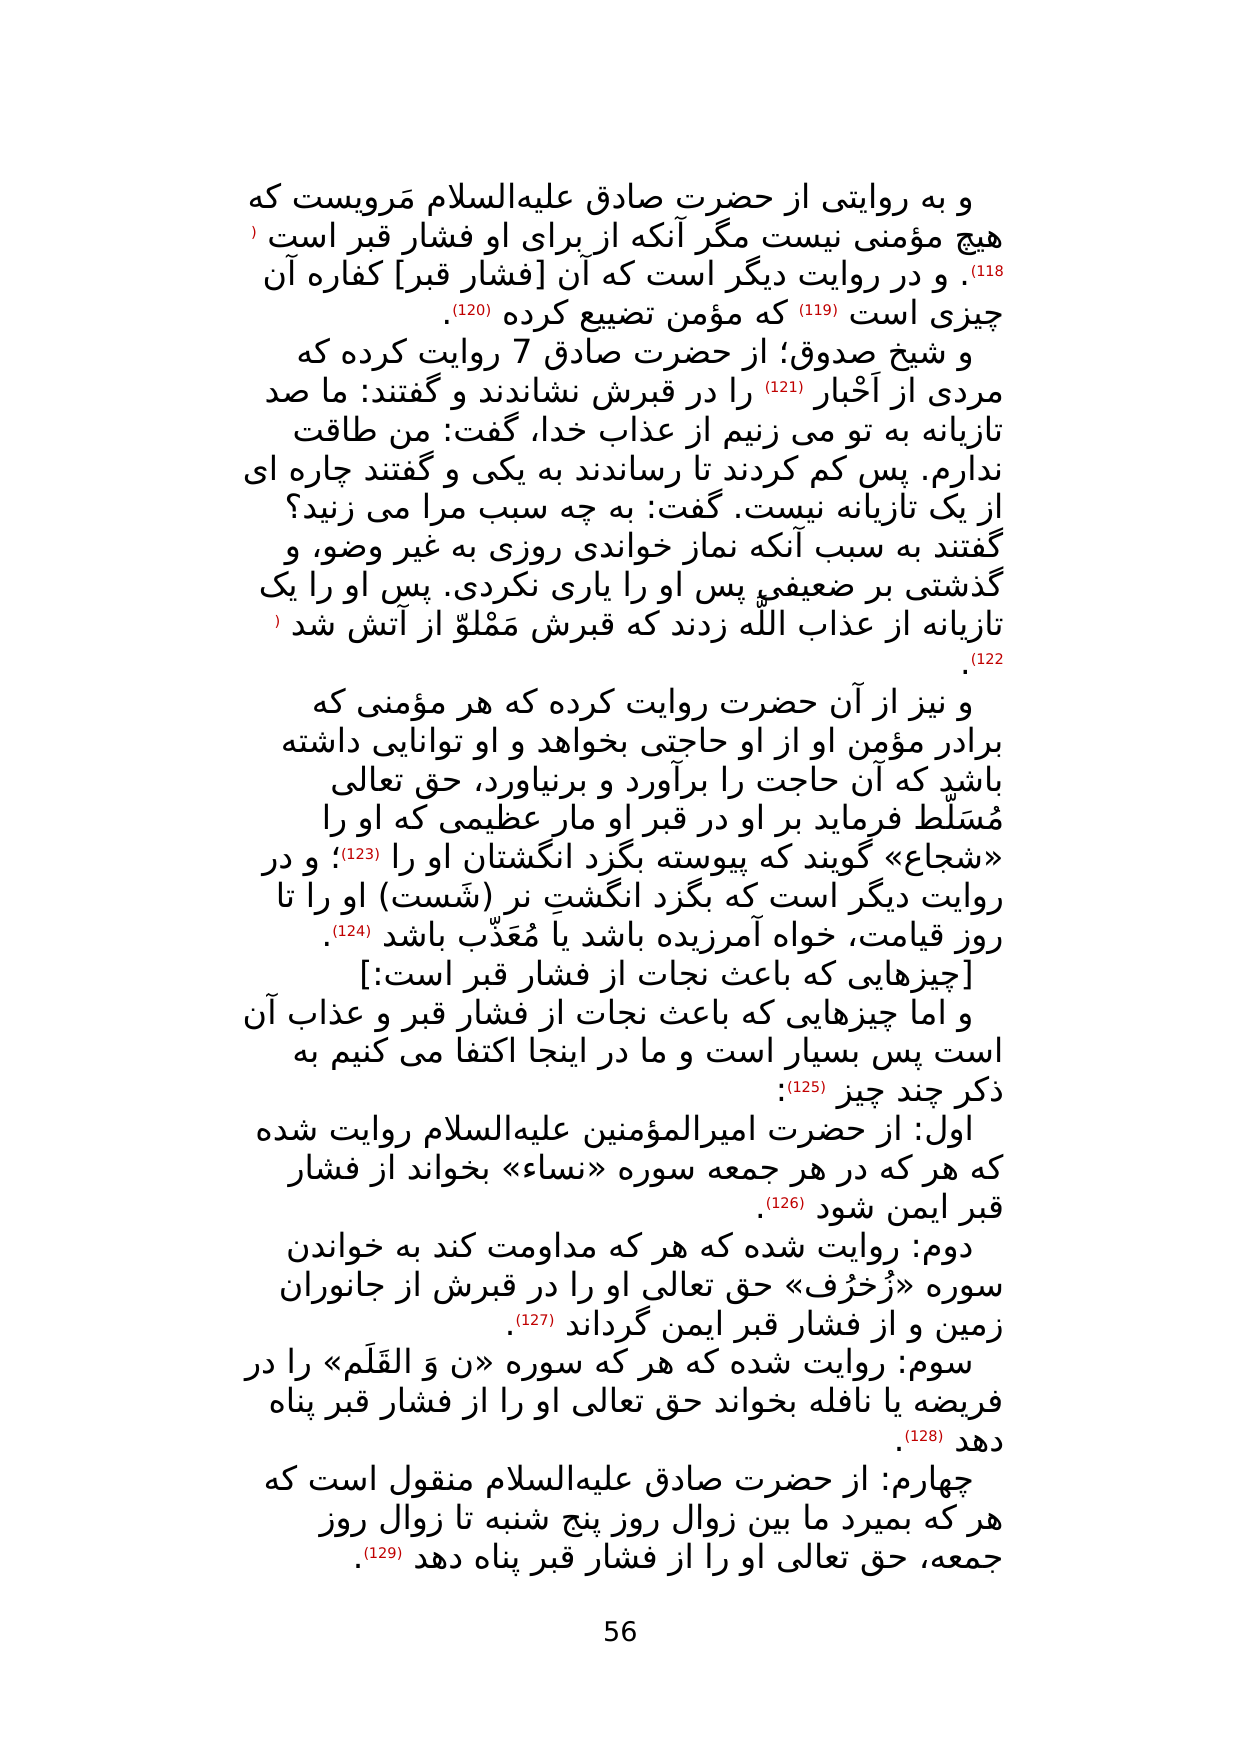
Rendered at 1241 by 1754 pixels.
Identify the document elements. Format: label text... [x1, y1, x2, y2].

text و نیز از آن حضرت روایت کرده که هر مؤمنی که برادر مؤمن او از او حاجتی بخواهد و او توانایی داشته باشد که آن حاجت را برآورد و برنیاورد، حق تعالی مُسَلّط فرماید بر او در قبر او مار عظیمی که او را «شجاع» گویند که پیوسته بگزد انگشتان او را (123)؛ و در روایت دیگر است که بگزد انگشتِ نر (شَست) او را تا روز قیامت، خواه آمرزیده باشد یا مُعَذّب باشد (124). [236, 682, 1004, 954]
text و شیخ صدوق؛ از حضرت صادق 7 روایت کرده که مردی از اَحْبار (121) را در قبرش نشاندند و گفتند: ما صد تازیانه به تو می زنیم از عذاب خدا، گفت: من طاقت ندارم. پس کم کردند تا رساندند به یکی و گفتند چاره ای از یک تازیانه نیست. گفت: به چه سبب مرا می زنید؟ گفتند به سبب آنکه نماز خواندی روزی به غیر وضو، و گذشتی بر ضعیفی پس او را یاری نکردی. پس او را یک تازیانه از عذاب اللَّه زدند که قبرش مَمْلوّ از آتش شد (122). [236, 333, 1004, 682]
text و به روایتی از حضرت صادق عليه‌السلام مَرویست که هیچ مؤمنی نیست مگر آنکه از برای او فشار قبر است (118). و در روایت دیگر است که آن [فشار قبر] کفاره آن چیزی است (119) که مؤمن تضییع کرده (120). [236, 177, 1004, 333]
text اول: از حضرت امیرالمؤمنین عليه‌السلام روایت شده که هر که در هر جمعه سوره «نساء» بخواند از فشار قبر ایمن شود (126). [236, 1110, 1004, 1226]
text و اما چیزهایی که باعث نجات از فشار قبر و عذاب آن است پس بسیار است و ما در اینجا اکتفا می کنیم به ذکر چند چیز (125): [236, 993, 1004, 1110]
text چهارم: از حضرت صادق عليه‌السلام منقول است که هر که بمیرد ما بین زوال روز پنج شنبه تا زوال روز جمعه، حق تعالی او را از فشار قبر پناه دهد (129). [236, 1459, 1004, 1576]
text [چیزهایی که باعث نجات از فشار قبر است:] [236, 954, 1004, 993]
text دوم: روایت شده که هر که مداومت کند به خواندن سوره «زُخرُف» حق تعالی او را در قبرش از جانوران زمین و از فشار قبر ایمن گرداند (127). [236, 1226, 1004, 1343]
text سوم: روایت شده که هر که سوره «ن وَ القَلَم» را در فریضه یا نافله بخواند حق تعالی او را از فشار قبر پناه دهد (128). [236, 1343, 1004, 1459]
